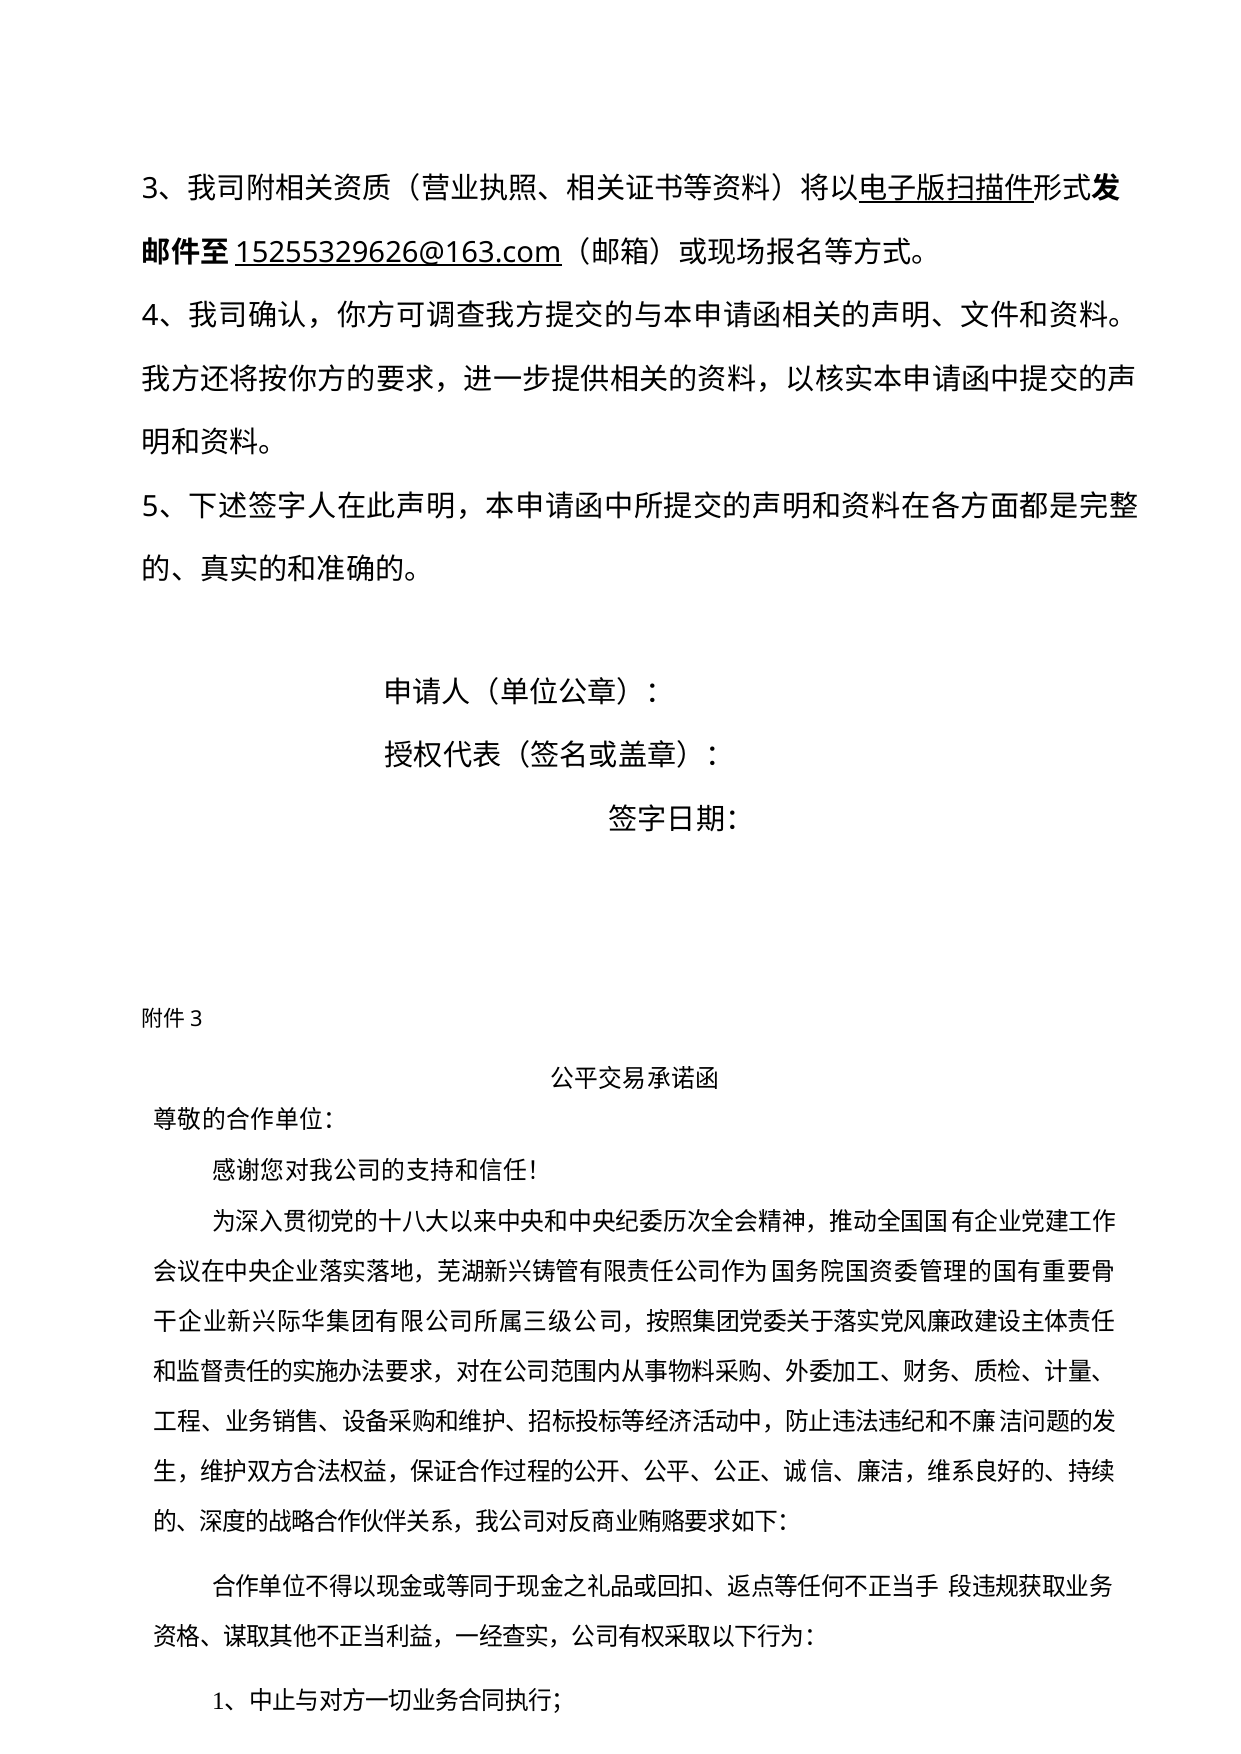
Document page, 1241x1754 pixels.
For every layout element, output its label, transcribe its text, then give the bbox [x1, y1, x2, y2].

text 为深入贯彻党的十八大以来中央和中央纪委历次全会精神，推动全国国有企业党建工作会议在中央企业落实落地，芜湖新兴铸管有限责任公司作为国务院国资委管理的国有重要骨干企业新兴际华集团有限公司所属三级公司，按照集团党委关于落实党风廉政建设主体责任和监督责任的实施办法要求，对在公司范围内从事物料采购、外委加工、财务、质检、计量、工程、业务销售、设备采购和维护、招标投标等经济活动中，防止违法违纪和不廉洁问题的发生，维护双方合法权益，保证合作过程的公开、公平、公正、诚信、廉洁，维系良好的、持续的、深度的战略合作伙伴关系，我公司对反商业贿赂要求如下： [153, 1202, 1116, 1538]
text 公平交易承诺函 [142, 1038, 1128, 1099]
text 授权代表（签名或盖章）： [142, 732, 1138, 774]
text 申请人（单位公章）： [142, 668, 1138, 711]
text 3、我司附相关资质（营业执照、相关证书等资料）将以电子版扫描件形式发邮件至15255329626@163.com（邮箱）或现场报名等方式。 [142, 164, 1138, 271]
text 签字日期： [142, 795, 1138, 838]
text 5、下述签字人在此声明，本申请函中所提交的声明和资料在各方面都是完整的、真实的和准确的。 [142, 482, 1138, 588]
list 中止与对方一切业务合同执行； [153, 1681, 1116, 1717]
text 附件3 [142, 978, 1128, 1038]
text 合作单位不得以现金或等同于现金之礼品或回扣、返点等任何不正当手 段违规获取业务资格、谋取其他不正当利益，一经查实，公司有权采取以下行为： [153, 1566, 1116, 1652]
text 4、我司确认，你方可调查我方提交的与本申请函相关的声明、文件和资料。我方还将按你方的要求，进一步提供相关的资料，以核实本申请函中提交的声明和资料。 [142, 292, 1138, 461]
text 尊敬的合作单位： [153, 1099, 1138, 1136]
text 感谢您对我公司的支持和信任！ [212, 1151, 1138, 1187]
